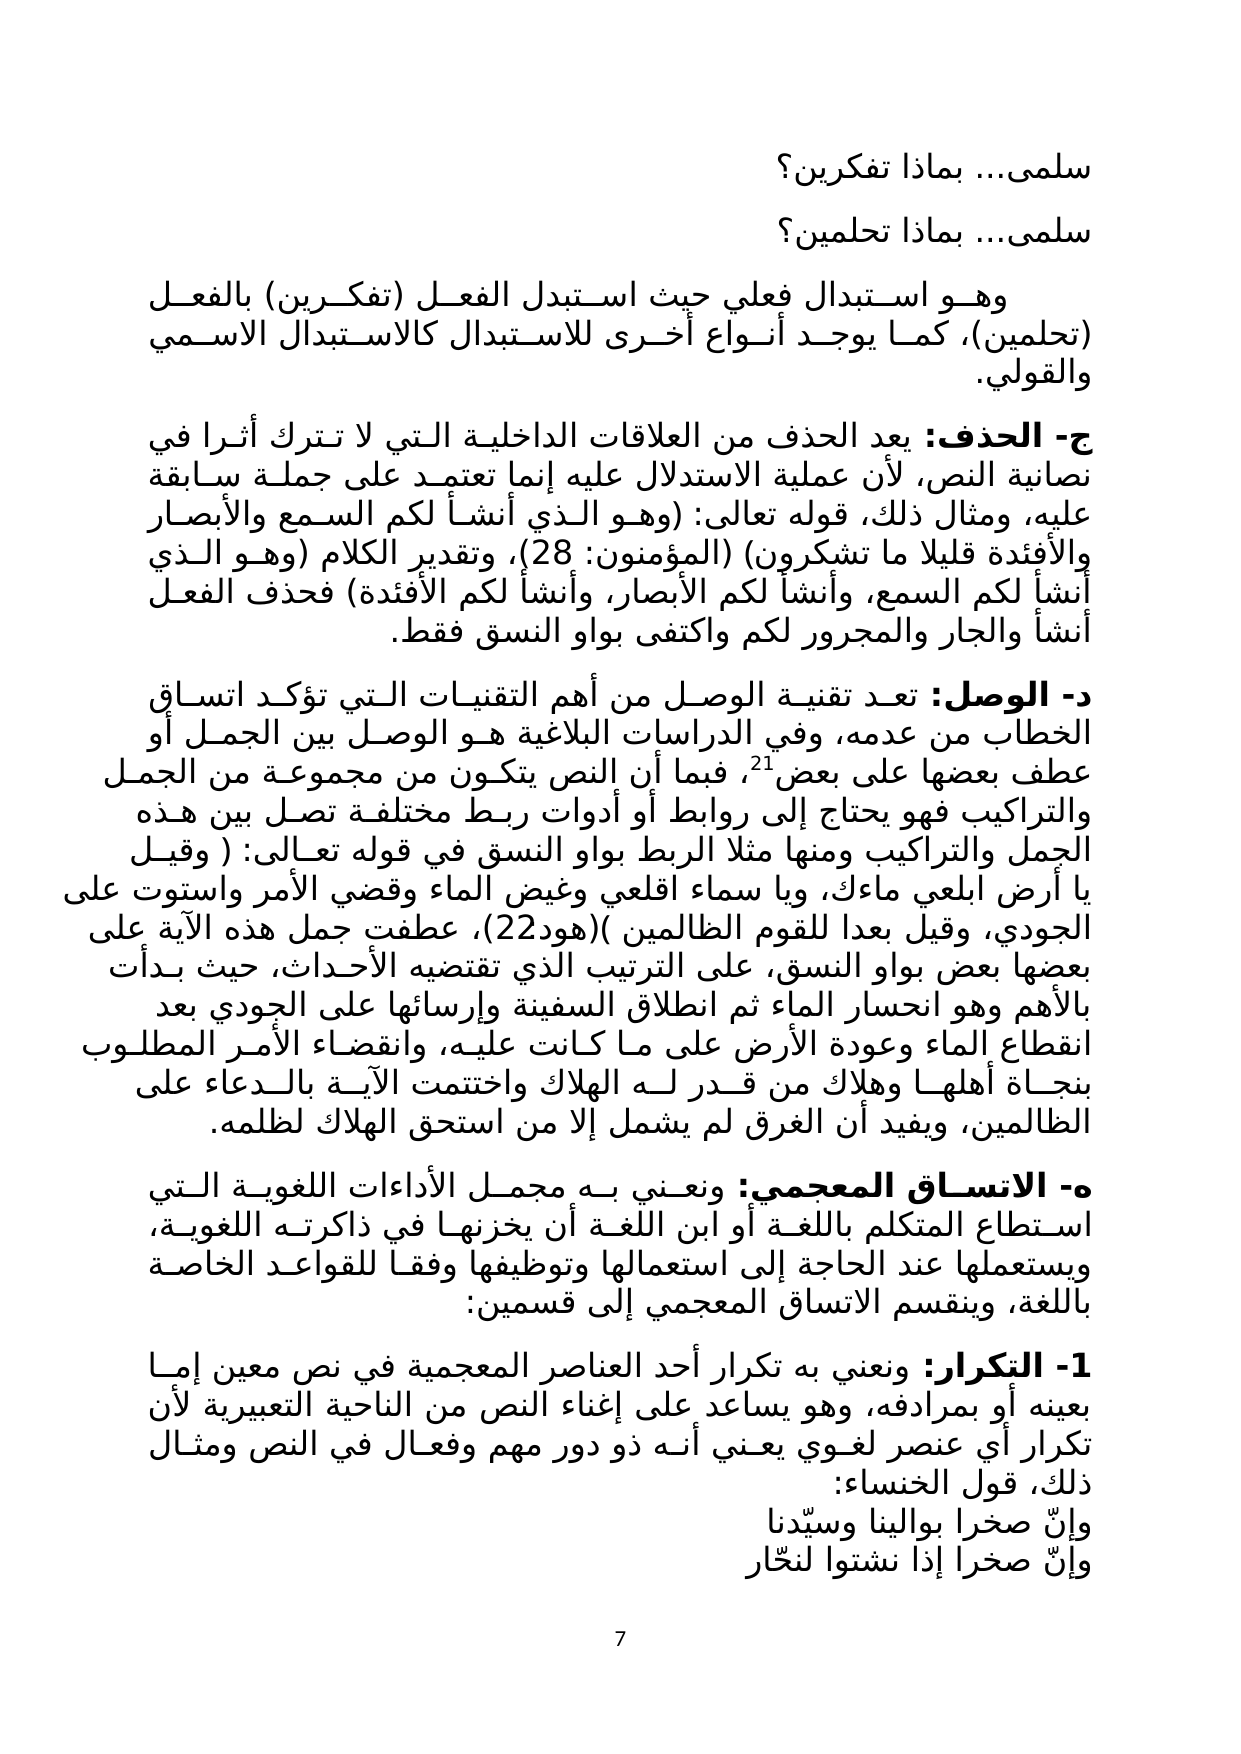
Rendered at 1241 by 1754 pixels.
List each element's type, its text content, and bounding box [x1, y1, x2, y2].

text وإنّ صخرا إذا نشتوا لنحّار [148, 1541, 1093, 1580]
text ج- الحذف: يعد الحذف من العلاقات الداخلية التي لا تترك أثرا في نصانية النص، لأن عملية الاستدلال عليه إنما تعتمد على جملة سابقة عليه، ومثال ذلك، قوله تعالى: ﴿وهو الذي أنشأ لكم السمع والأبصار والأفئدة قليلا ما تشكرون﴾ (المؤمنون: 28)، وتقدير الكلام (وهو الذي أنشأ لكم السمع، وأنشأ لكم الأبصار، وأنشأ لكم الأفئدة) فحذف الفعل أنشأ والجار والمجرور لكم واكتفى بواو النسق فقط. [148, 417, 1093, 650]
text وهو استبدال فعلي حيث استبدل الفعل (تفكرين) بالفعل (تحلمين)، كما يوجد أنواع أخرى للاستبدال كالاستبدال الاسمي والقولي. [148, 275, 1093, 392]
text سلمى... بماذا تفكرين؟ [148, 148, 1093, 186]
text د- الوصل: تعد تقنية الوصل من أهم التقنيات التي تؤكد اتساق الخطاب من عدمه، وفي الدراسات البلاغية هو الوصل بين الجمل أو عطف بعضها على بعض، فبما أن النص يتكون من مجموعة من الجمل والتراكيب فهو يحتاج إلى روابط أو أدوات ربط مختلفة تصل بين هذه الجمل والتراكيب ومنها مثلا الربط بواو النسق في قوله تعالى: ﴿ وقيل يا أرض ابلعي ماءك، ويا سماء اقلعي وغيض الماء وقضي الأمر واستوت على الجودي، وقيل بعدا للقوم الظالمين ﴾(هود:22)، عطفت جمل هذه الآية على بعضها بعض بواو النسق، على الترتيب الذي تقتضيه الأحداث، حيث بدأت بالأهم وهو انحسار الماء ثم انطلاق السفينة وإرسائها على الجودي بعد انقطاع الماء وعودة الأرض على ما كانت عليه، وانقضاء الأمر المطلوب بنجاة أهلها وهلاك من قدر له الهلاك واختتمت الآية بالدعاء على الظالمين، ويفيد أن الغرق لم يشمل إلا من استحق الهلاك لظلمه. [148, 675, 1093, 1141]
text سلمى... بماذا تحلمين؟ [148, 211, 1093, 250]
text وإنّ صخرا بوالينا وسيّدنا [148, 1502, 1093, 1541]
text ه- الاتساق المعجمي: ونعني به مجمل الأداءات اللغوية التي استطاع المتكلم باللغة أو ابن اللغة أن يخزنها في ذاكرته اللغوية، ويستعملها عند الحاجة إلى استعمالها وتوظيفها وفقا للقواعد الخاصة باللغة، وينقسم الاتساق المعجمي إلى قسمين: [148, 1166, 1093, 1322]
text 1- التكرار: ونعني به تكرار أحد العناصر المعجمية في نص معين إما بعينه أو بمرادفه، وهو يساعد على إغناء النص من الناحية التعبيرية لأن تكرار أي عنصر لغوي يعني أنه ذو دور مهم وفعال في النص ومثال ذلك، قول الخنساء: [148, 1347, 1093, 1502]
